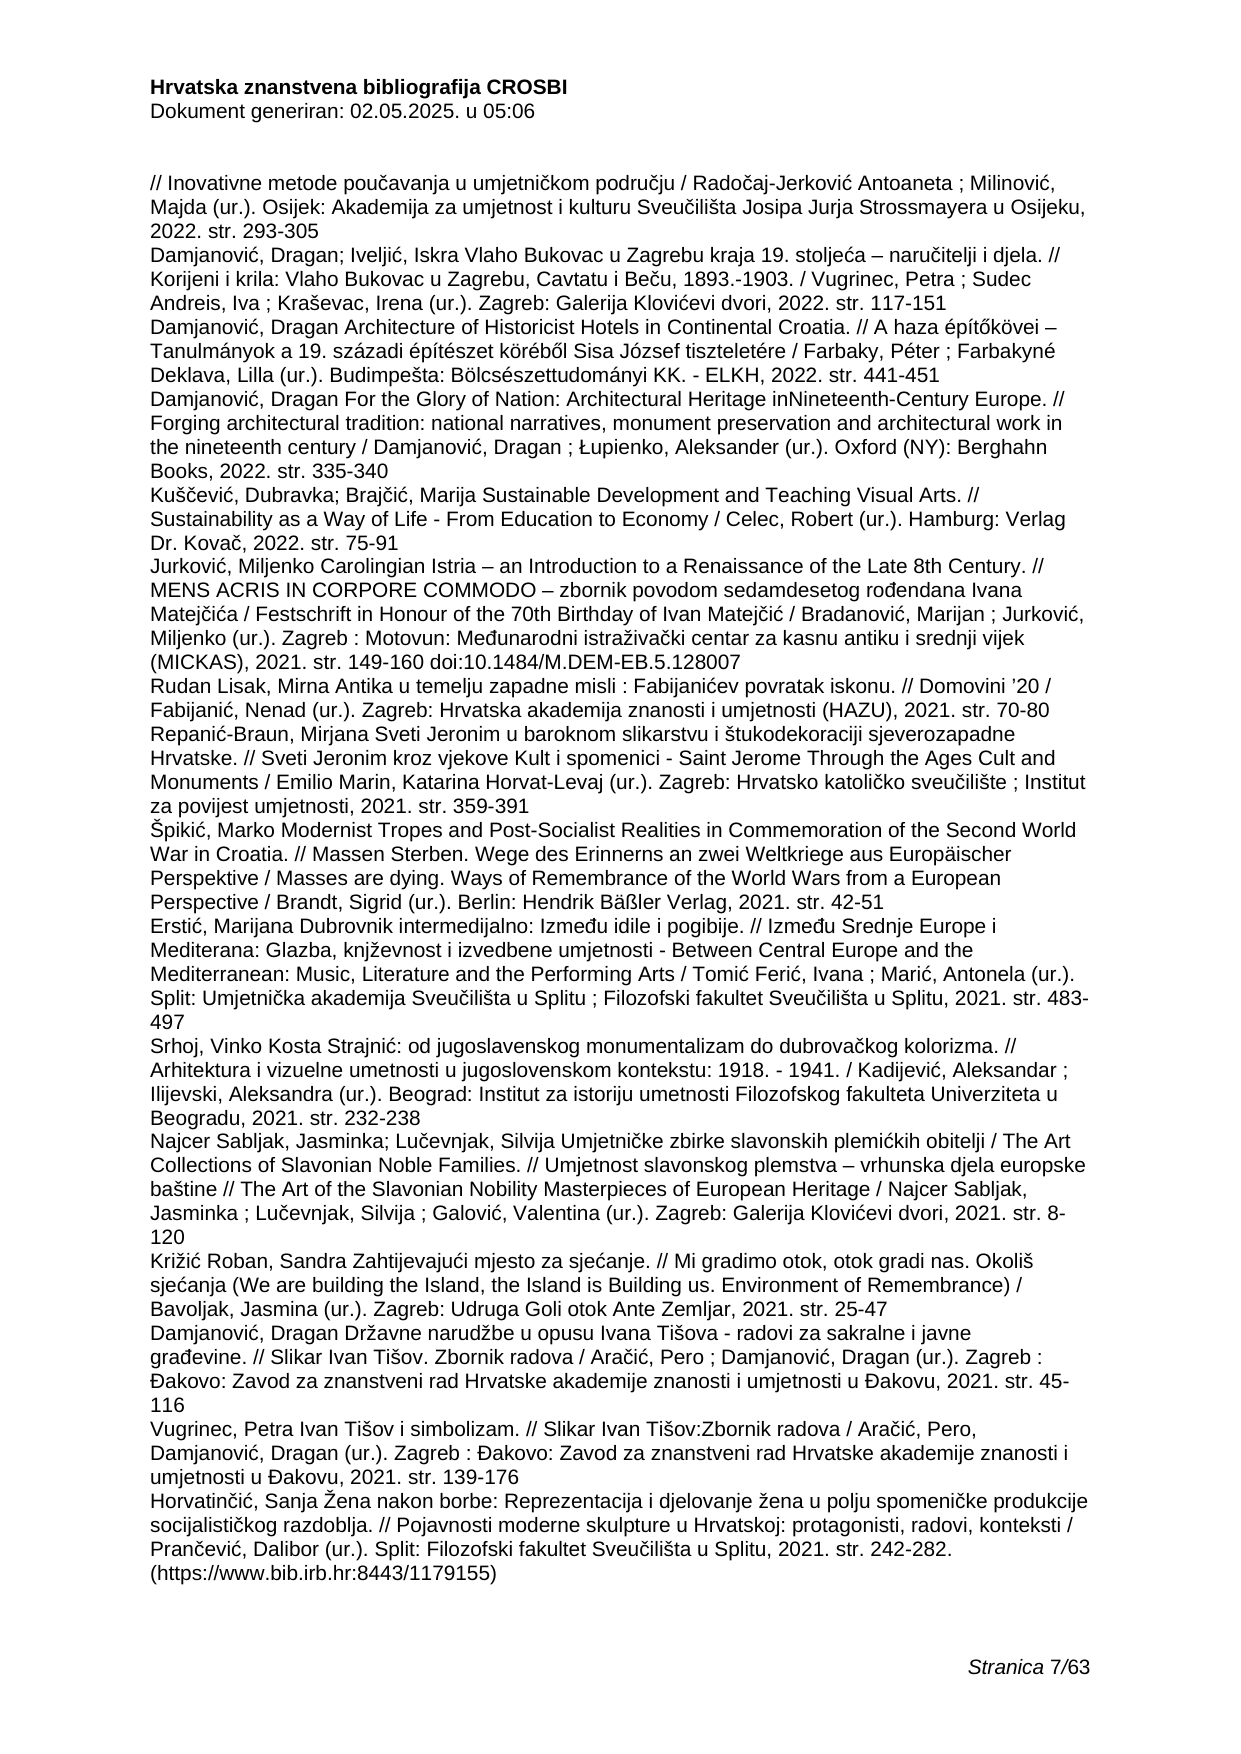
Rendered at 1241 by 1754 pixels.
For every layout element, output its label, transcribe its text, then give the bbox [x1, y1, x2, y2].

text Damjanović, Dragan [150, 1321, 1090, 1417]
text Srhoj, Vinko [150, 1033, 1090, 1129]
text Vugrinec, Petra [150, 1417, 1090, 1489]
text Križić Roban, Sandra [150, 1249, 1090, 1321]
text Damjanović, Dragan [150, 387, 1090, 482]
text Špikić, Marko [150, 818, 1090, 914]
text Rudan Lisak, Mirna [150, 674, 1090, 722]
text Repanić-Braun, Mirjana [150, 722, 1090, 818]
text Najcer Sabljak, Jasminka; Lučevnjak, Silvija [150, 1129, 1090, 1249]
text Damjanović, Dragan; Iveljić, Iskra [150, 243, 1090, 315]
text Jurković, Miljenko [150, 554, 1090, 674]
text Kuščević, Dubravka; Brajčić, Marija [150, 482, 1090, 554]
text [150, 171, 1090, 243]
text Horvatinčić, Sanja [150, 1489, 1090, 1584]
text Damjanović, Dragan [150, 315, 1090, 387]
text Erstić, Marijana [150, 914, 1090, 1033]
